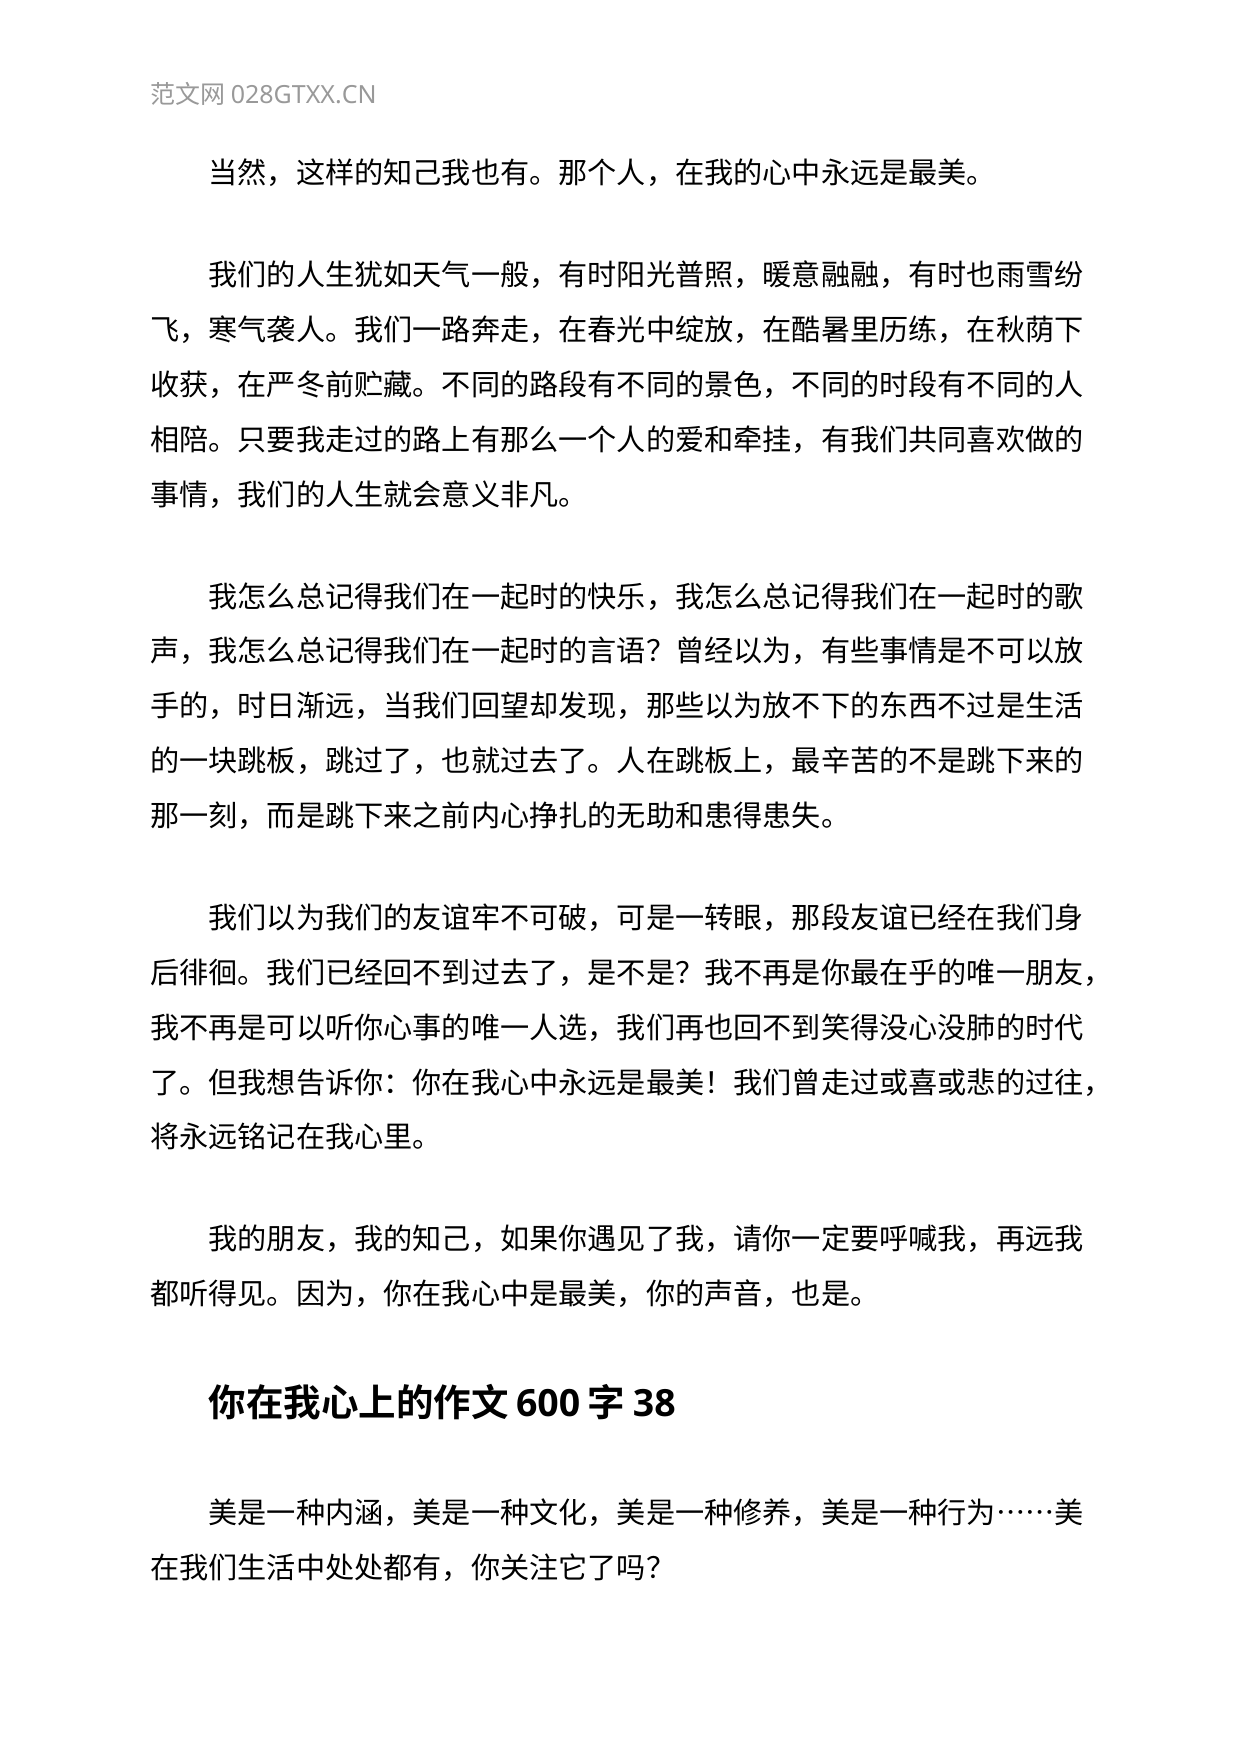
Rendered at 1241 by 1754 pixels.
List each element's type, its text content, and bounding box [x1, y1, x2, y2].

text 我们以为我们的友谊牢不可破，可是一转眼，那段友谊已经在我们身后徘徊。我们已经回不到过去了，是不是？我不再是你最在乎的唯一朋友，我不再是可以听你心事的唯一人选，我们再也回不到笑得没心没肺的时代了。但我想告诉你：你在我心中永远是最美！我们曾走过或喜或悲的过往，将永远铭记在我心里。 [150, 894, 1090, 1156]
text 当然，这样的知己我也有。那个人，在我的心中永远是最美。 [150, 150, 1090, 192]
text 美是一种内涵，美是一种文化，美是一种修养，美是一种行为……美在我们生活中处处都有，你关注它了吗？ [150, 1490, 1090, 1587]
text 你在我心上的作文600字38 [150, 1372, 1090, 1427]
text 我怎么总记得我们在一起时的快乐，我怎么总记得我们在一起时的歌声，我怎么总记得我们在一起时的言语？曾经以为，有些事情是不可以放手的，时日渐远，当我们回望却发现，那些以为放不下的东西不过是生活的一块跳板，跳过了，也就过去了。人在跳板上，最辛苦的不是跳下来的那一刻，而是跳下来之前内心挣扎的无助和患得患失。 [150, 573, 1090, 835]
text 我们的人生犹如天气一般，有时阳光普照，暖意融融，有时也雨雪纷飞，寒气袭人。我们一路奔走，在春光中绽放，在酷暑里历练，在秋荫下收获，在严冬前贮藏。不同的路段有不同的景色，不同的时段有不同的人相陪。只要我走过的路上有那么一个人的爱和牵挂，有我们共同喜欢做的事情，我们的人生就会意义非凡。 [150, 252, 1090, 514]
text 我的朋友，我的知己，如果你遇见了我，请你一定要呼喊我，再远我都听得见。因为，你在我心中是最美，你的声音，也是。 [150, 1216, 1090, 1313]
